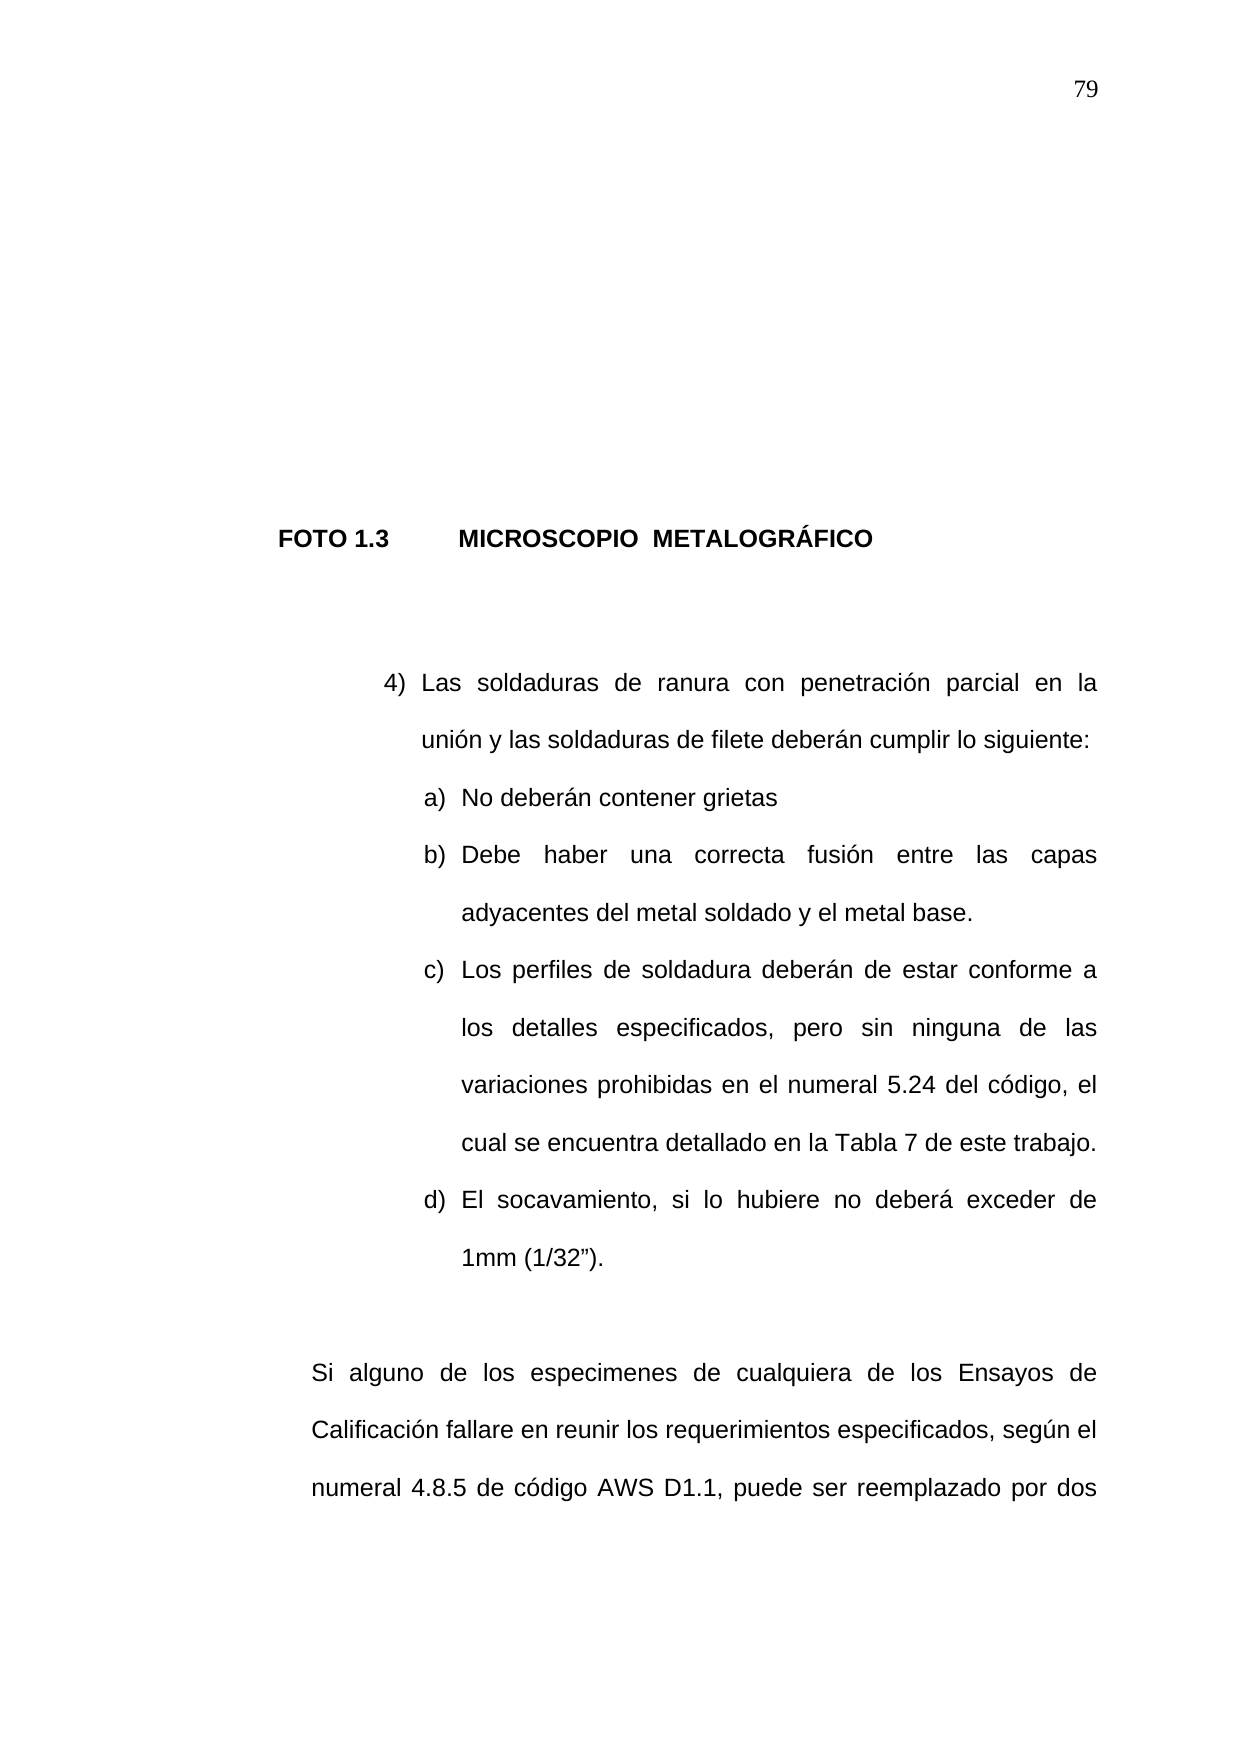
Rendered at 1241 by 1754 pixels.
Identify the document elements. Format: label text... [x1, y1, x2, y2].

list Las soldaduras de ranura con penetración parcial en la unión y las soldaduras de filete deberán cumplir lo siguiente: [384, 667, 1098, 754]
list El socavamiento, si lo hubiere no deberá exceder de 1mm (1/32”). [424, 1185, 1098, 1271]
list No deberán contener grietas [424, 782, 1098, 811]
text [311, 1357, 1098, 1501]
list Debe haber una correcta fusión entre las capas adyacentes del metal soldado y el metal base. [424, 840, 1098, 926]
list Los perfiles de soldadura deberán de estar conforme a los detalles especificados, pero sin ninguna de las variaciones prohibidas en el numeral 5.24 del código, el cual se encuentra detallado en 7 de este trabajo. [424, 955, 1098, 1156]
subtitle FOTO 1.3 MICROSCOPIO METALOGRÁFICO [236, 524, 1098, 552]
